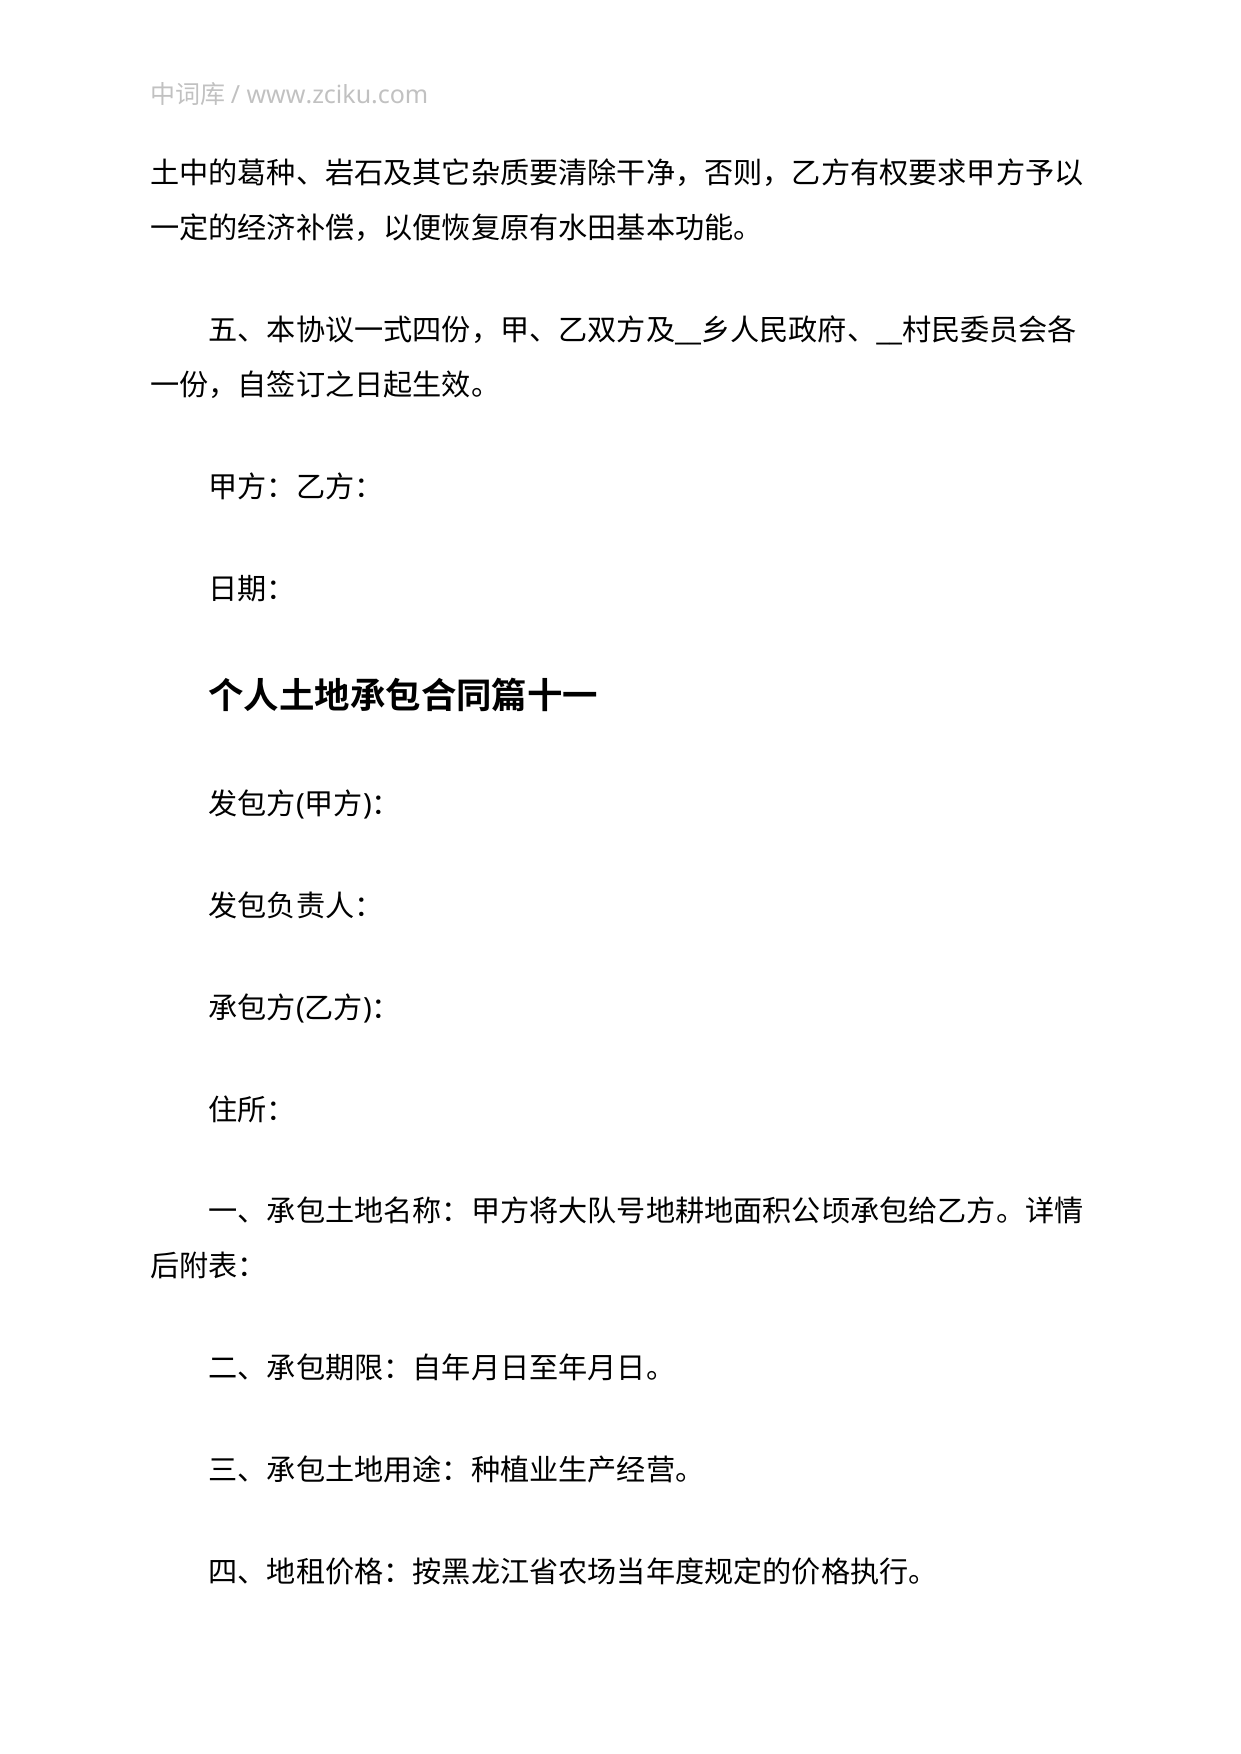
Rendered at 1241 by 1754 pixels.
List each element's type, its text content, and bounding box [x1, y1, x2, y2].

text 一、承包土地名称：甲方将大队号地耕地面积公顷承包给乙方。详情后附表： [150, 1188, 1090, 1285]
text 二、承包期限：自年月日至年月日。 [150, 1344, 1090, 1387]
text 日期： [150, 565, 1090, 607]
text 发包方(甲方)： [150, 780, 1090, 823]
text 住所： [150, 1086, 1090, 1128]
text 甲方：乙方： [150, 463, 1090, 506]
text 个人土地承包合同篇十一 [150, 667, 1090, 718]
text 发包负责人： [150, 882, 1090, 925]
text 四、地租价格：按黑龙江省农场当年度规定的价格执行。 [150, 1548, 1090, 1590]
text 五、本协议一式四份，甲、乙双方及__乡人民政府、__村民委员会各一份，自签订之日起生效。 [150, 307, 1090, 404]
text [150, 150, 1090, 247]
text 承包方(乙方)： [150, 984, 1090, 1027]
text 三、承包土地用途：种植业生产经营。 [150, 1446, 1090, 1489]
